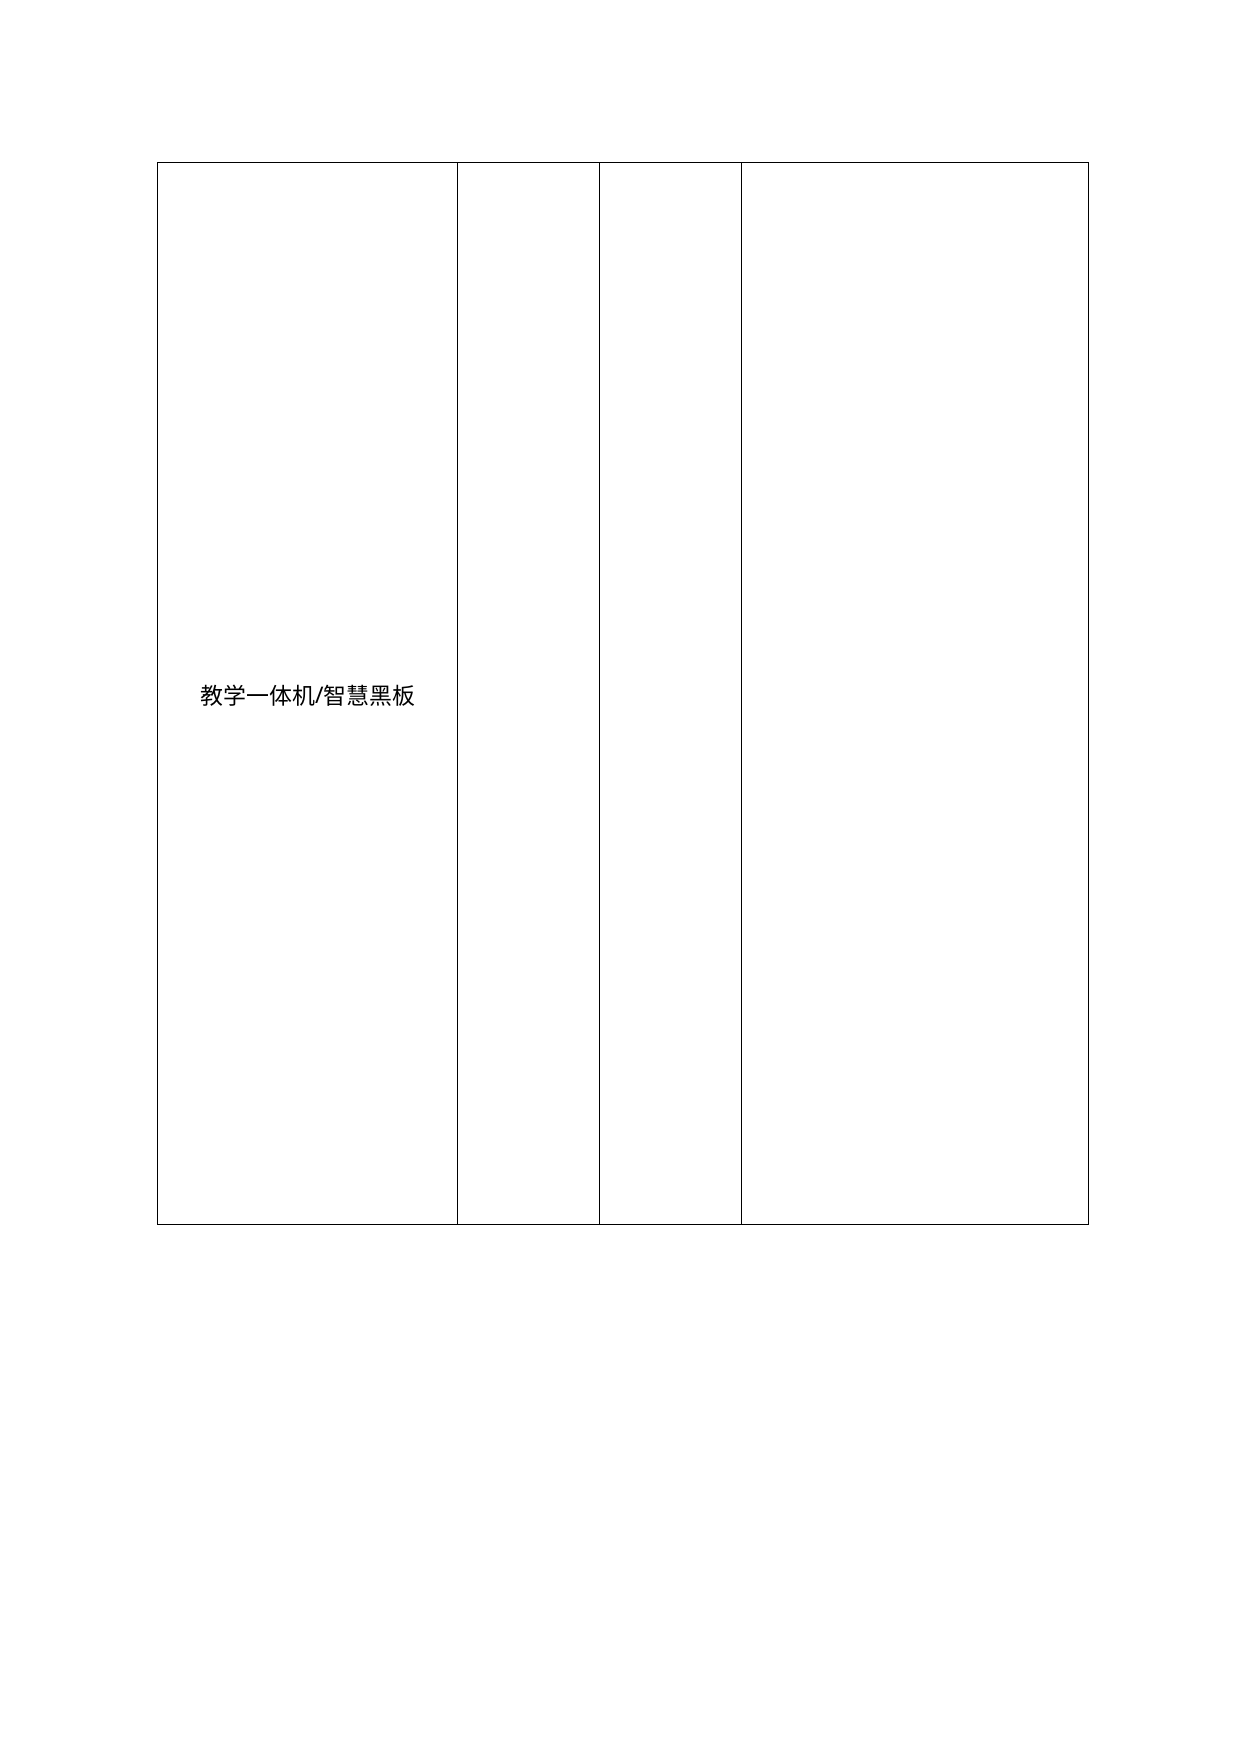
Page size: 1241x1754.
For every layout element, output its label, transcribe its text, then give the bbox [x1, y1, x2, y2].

table_cell [458, 163, 599, 1224]
table_cell [600, 163, 741, 1224]
table_cell 教学一体机/智慧黑板 [158, 163, 457, 1224]
table_cell [742, 163, 1088, 1224]
